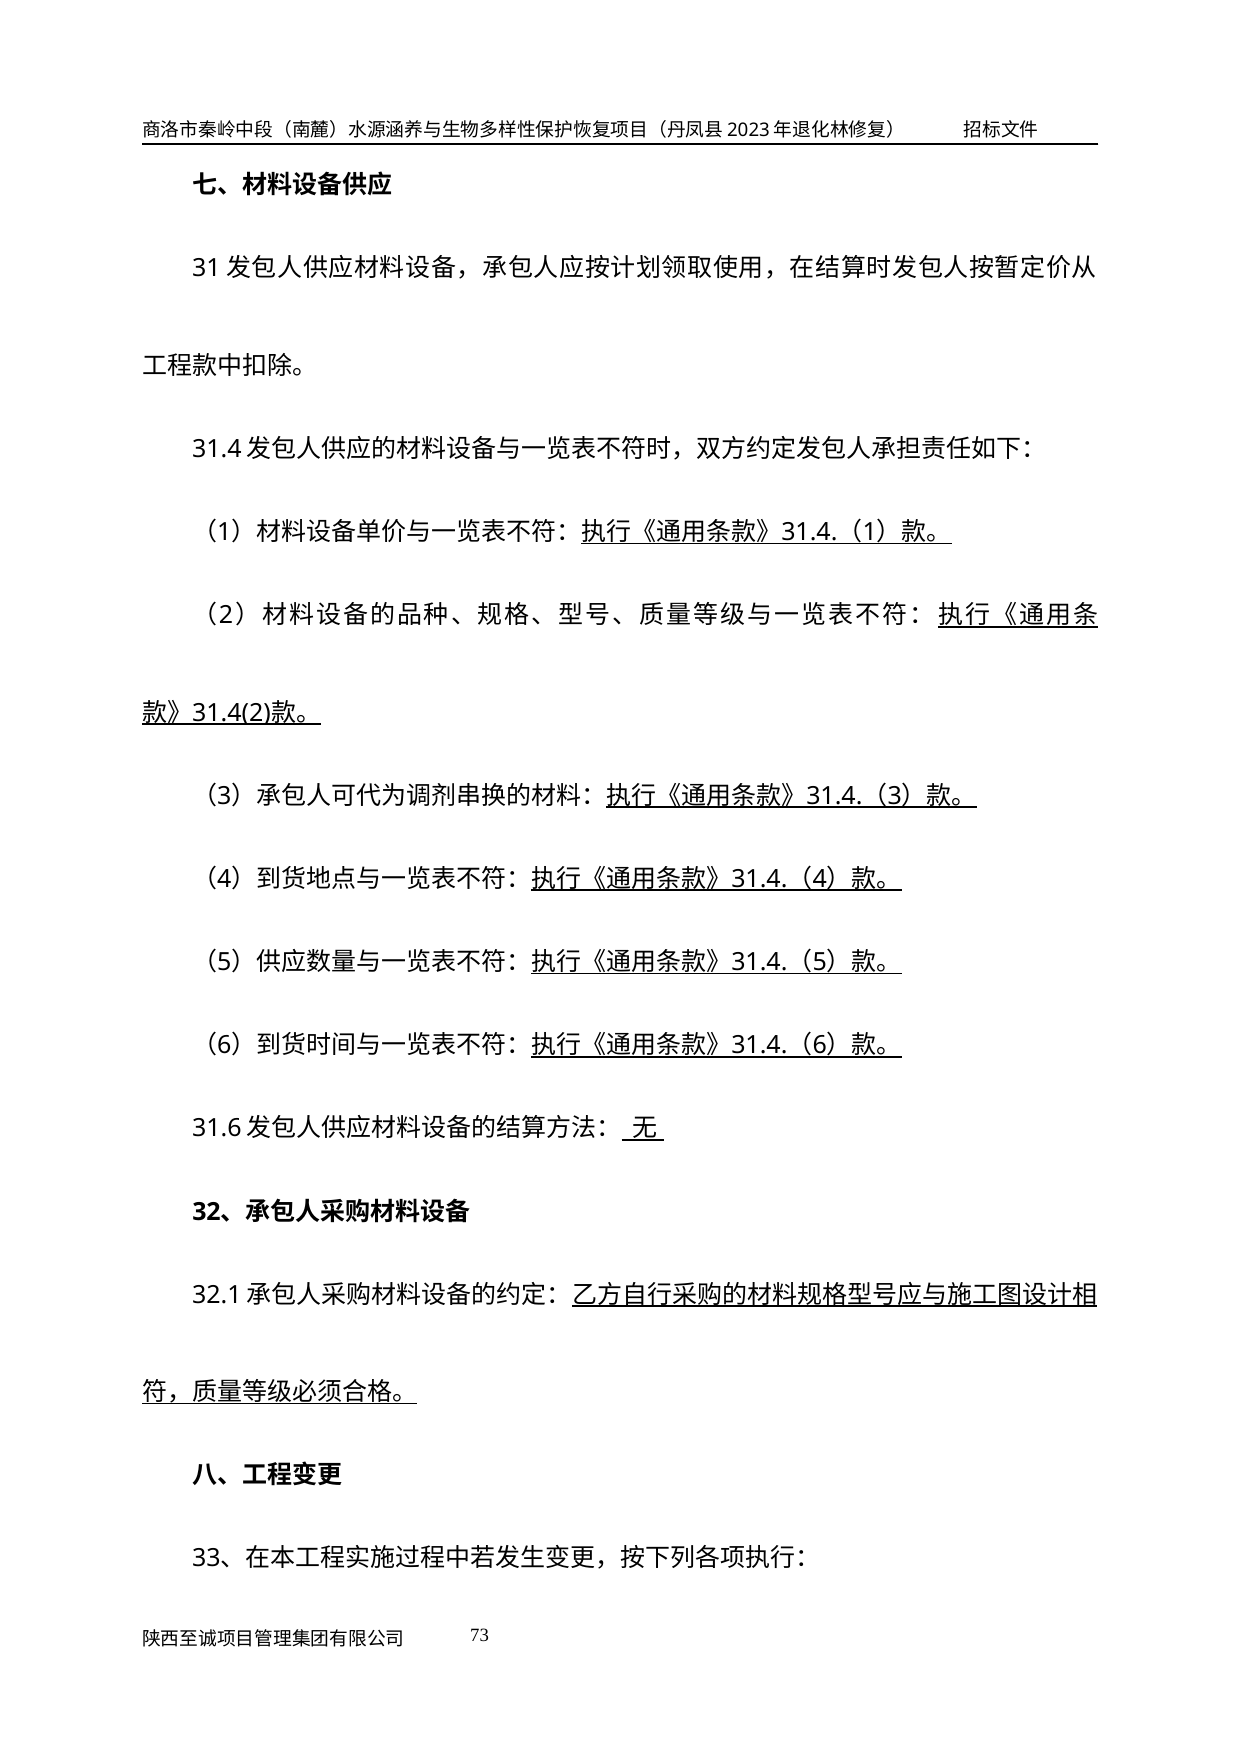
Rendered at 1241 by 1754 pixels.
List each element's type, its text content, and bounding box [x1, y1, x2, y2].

text 31.4发包人供应的材料设备与一览表不符时，双方约定发包人承担责任如下： [142, 414, 1098, 479]
text （6）到货时间与一览表不符：执行《通用条款》31.4.（6）款。 [142, 1010, 1098, 1075]
text 七、材料设备供应 [142, 150, 1098, 215]
text 八、工程变更 [142, 1440, 1098, 1505]
text （2）材料设备的品种、规格、型号、质量等级与一览表不符：执行《通用条款》31.4(2)款。 [142, 580, 1098, 743]
text 32.1承包人采购材料设备的约定：乙方自行采购的材料规格型号应与施工图设计相符，质量等级必须合格。 [142, 1260, 1098, 1422]
text 32、承包人采购材料设备 [142, 1177, 1098, 1242]
text 31.6发包人供应材料设备的结算方法： 无 [142, 1093, 1098, 1158]
text （3）承包人可代为调剂串换的材料：执行《通用条款》31.4.（3）款。 [142, 761, 1098, 826]
text （1）材料设备单价与一览表不符：执行《通用条款》31.4.（1）款。 [142, 497, 1098, 562]
text （5）供应数量与一览表不符：执行《通用条款》31.4.（5）款。 [142, 927, 1098, 992]
text 31发包人供应材料设备，承包人应按计划领取使用，在结算时发包人按暂定价从工程款中扣除。 [142, 233, 1098, 396]
text 33、在本工程实施过程中若发生变更，按下列各项执行： [142, 1523, 1098, 1588]
text （4）到货地点与一览表不符：执行《通用条款》31.4.（4）款。 [142, 844, 1098, 909]
